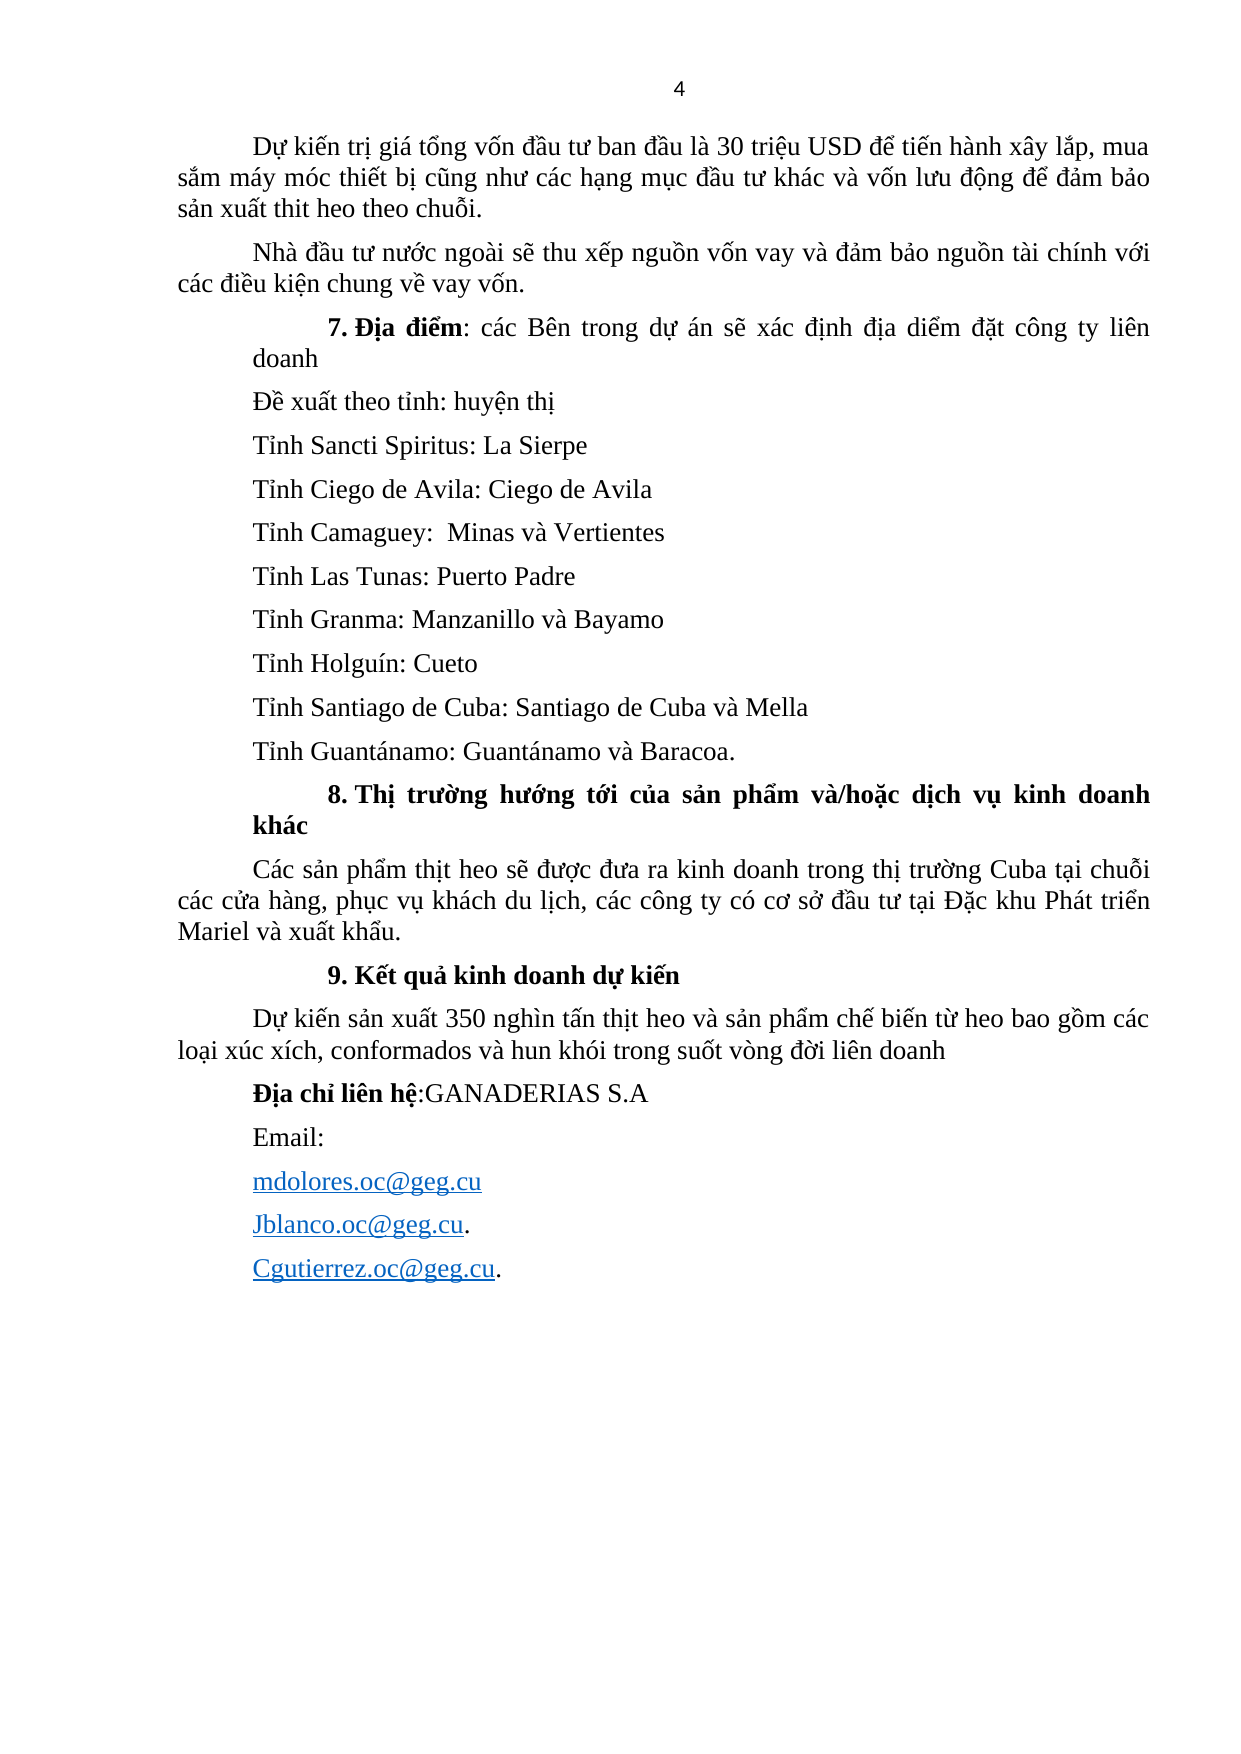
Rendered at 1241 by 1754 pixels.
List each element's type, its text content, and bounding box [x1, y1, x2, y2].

text Địa chỉ liên hệ:GANADERIAS S.A [177, 1077, 1152, 1108]
text Tỉnh Ciego de Avila: Ciego de Avila [177, 473, 1152, 504]
text Nhà đầu tư nước ngoài sẽ thu xếp nguồn vốn vay và đảm bảo nguồn tài chính với các điều kiện chung về vay vốn. [177, 236, 1152, 298]
text Các sản phẩm thịt heo sẽ được đưa ra kinh doanh trong thị trường Cuba tại chuỗi các cửa hàng, phục vụ khách du lịch, các công ty có cơ sở đầu tư tại Đặc khu Phát triển Mariel và xuất khẩu. [177, 853, 1152, 946]
text Jblanco.oc@geg.cu. [177, 1208, 1152, 1239]
text Tỉnh Guantánamo: Guantánamo và Baracoa. [177, 734, 1152, 766]
text mdolores.oc@geg.cu [177, 1165, 1152, 1196]
list Địa điểm: các Bên trong dự án sẽ xác định địa diểm đặt công ty liên doanh [252, 311, 1152, 373]
text Đề xuất theo tỉnh: huyện thị [177, 385, 1152, 417]
list Kết quả kinh doanh dự kiến [252, 959, 1152, 990]
text Dự kiến sản xuất 350 nghìn tấn thịt heo và sản phẩm chế biến từ heo bao gồm các loại xúc xích, conformados và hun khói trong suốt vòng đời liên doanh [177, 1003, 1152, 1065]
list Thị trường hướng tới của sản phẩm và/hoặc dịch vụ kinh doanh khác [252, 778, 1152, 841]
text Tỉnh Holguín: Cueto [177, 647, 1152, 678]
text Tỉnh Camaguey: Minas và Vertientes [177, 516, 1152, 547]
text Dự kiến trị giá tổng vốn đầu tư ban đầu là 30 triệu USD để tiến hành xây lắp, mua sắm máy móc thiết bị cũng như các hạng mục đầu tư khác và vốn lưu động để đảm bảo sản xuất thit heo theo chuỗi. [177, 130, 1152, 223]
text Tỉnh Santiago de Cuba: Santiago de Cuba và Mella [177, 691, 1152, 722]
text Tỉnh Las Tunas: Puerto Padre [177, 560, 1152, 591]
text Email: [177, 1121, 1152, 1152]
text Cgutierrez.oc@geg.cu. [177, 1252, 1152, 1283]
text Tỉnh Granma: Manzanillo và Bayamo [177, 604, 1152, 635]
text Tỉnh Sancti Spiritus: La Sierpe [177, 429, 1152, 460]
